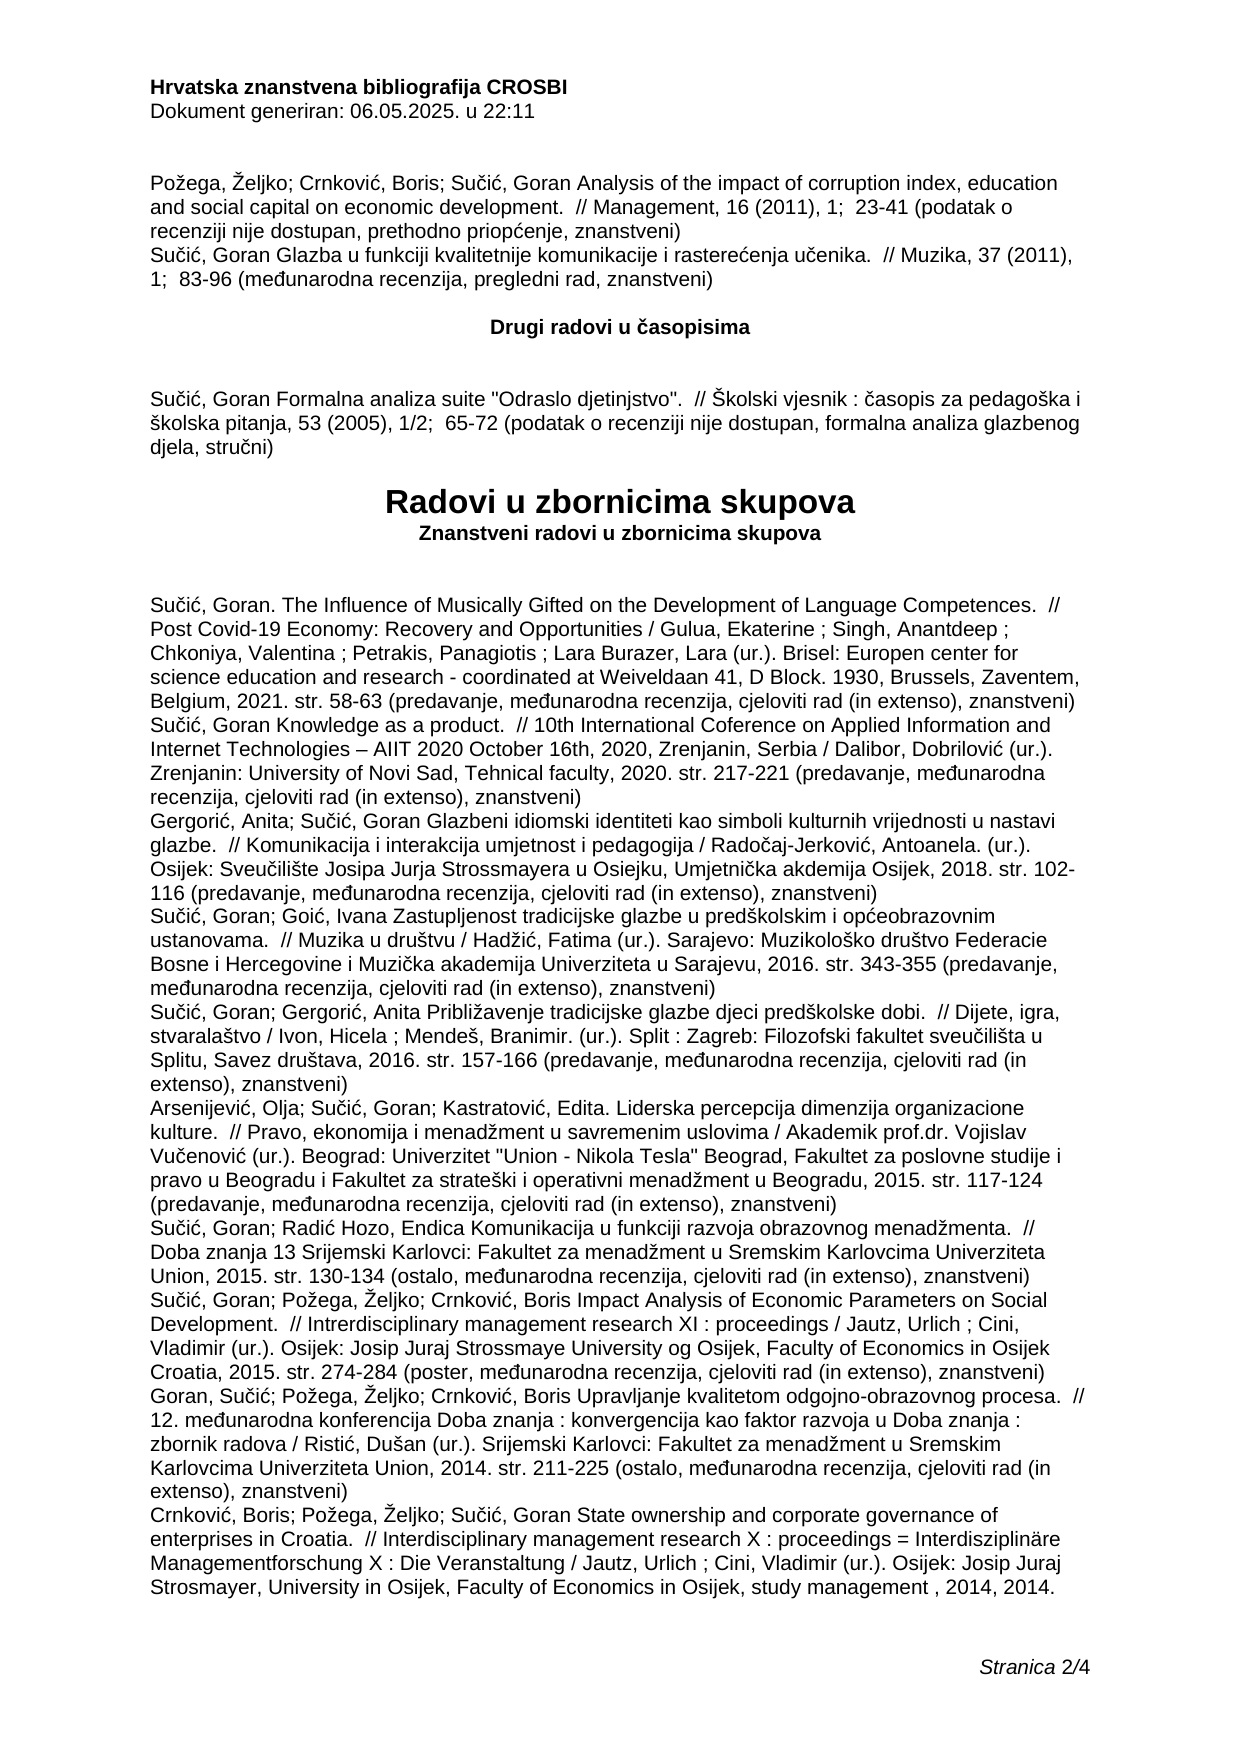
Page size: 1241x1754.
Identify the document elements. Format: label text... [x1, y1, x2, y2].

subtitle Znanstveni radovi u zbornicima skupova [150, 521, 1090, 545]
text Sučić, Goran; Goić, Ivana [150, 904, 1090, 1000]
text Sučić, Goran; Gergorić, Anita [150, 1000, 1090, 1096]
subtitle Drugi radovi u časopisima [150, 315, 1090, 339]
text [150, 1288, 1090, 1383]
text Gergorić, Anita; Sučić, Goran [150, 808, 1090, 904]
text Sučić, Goran [150, 713, 1090, 808]
text Sučić, Goran. [150, 593, 1090, 713]
subtitle Radovi u zbornicima skupova [150, 482, 1090, 521]
text Sučić, Goran; Radić Hozo, Endica [150, 1216, 1090, 1288]
text Požega, Željko; Crnković, Boris; Sučić, Goran [150, 171, 1090, 243]
text Arsenijević, Olja; Sučić, Goran; Kastratović, Edita. [150, 1096, 1090, 1216]
text Sučić, Goran [150, 387, 1090, 458]
text Goran, Sučić; Požega, Željko; Crnković, Boris [150, 1383, 1090, 1503]
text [150, 1503, 1090, 1599]
text Sučić, Goran [150, 243, 1090, 291]
